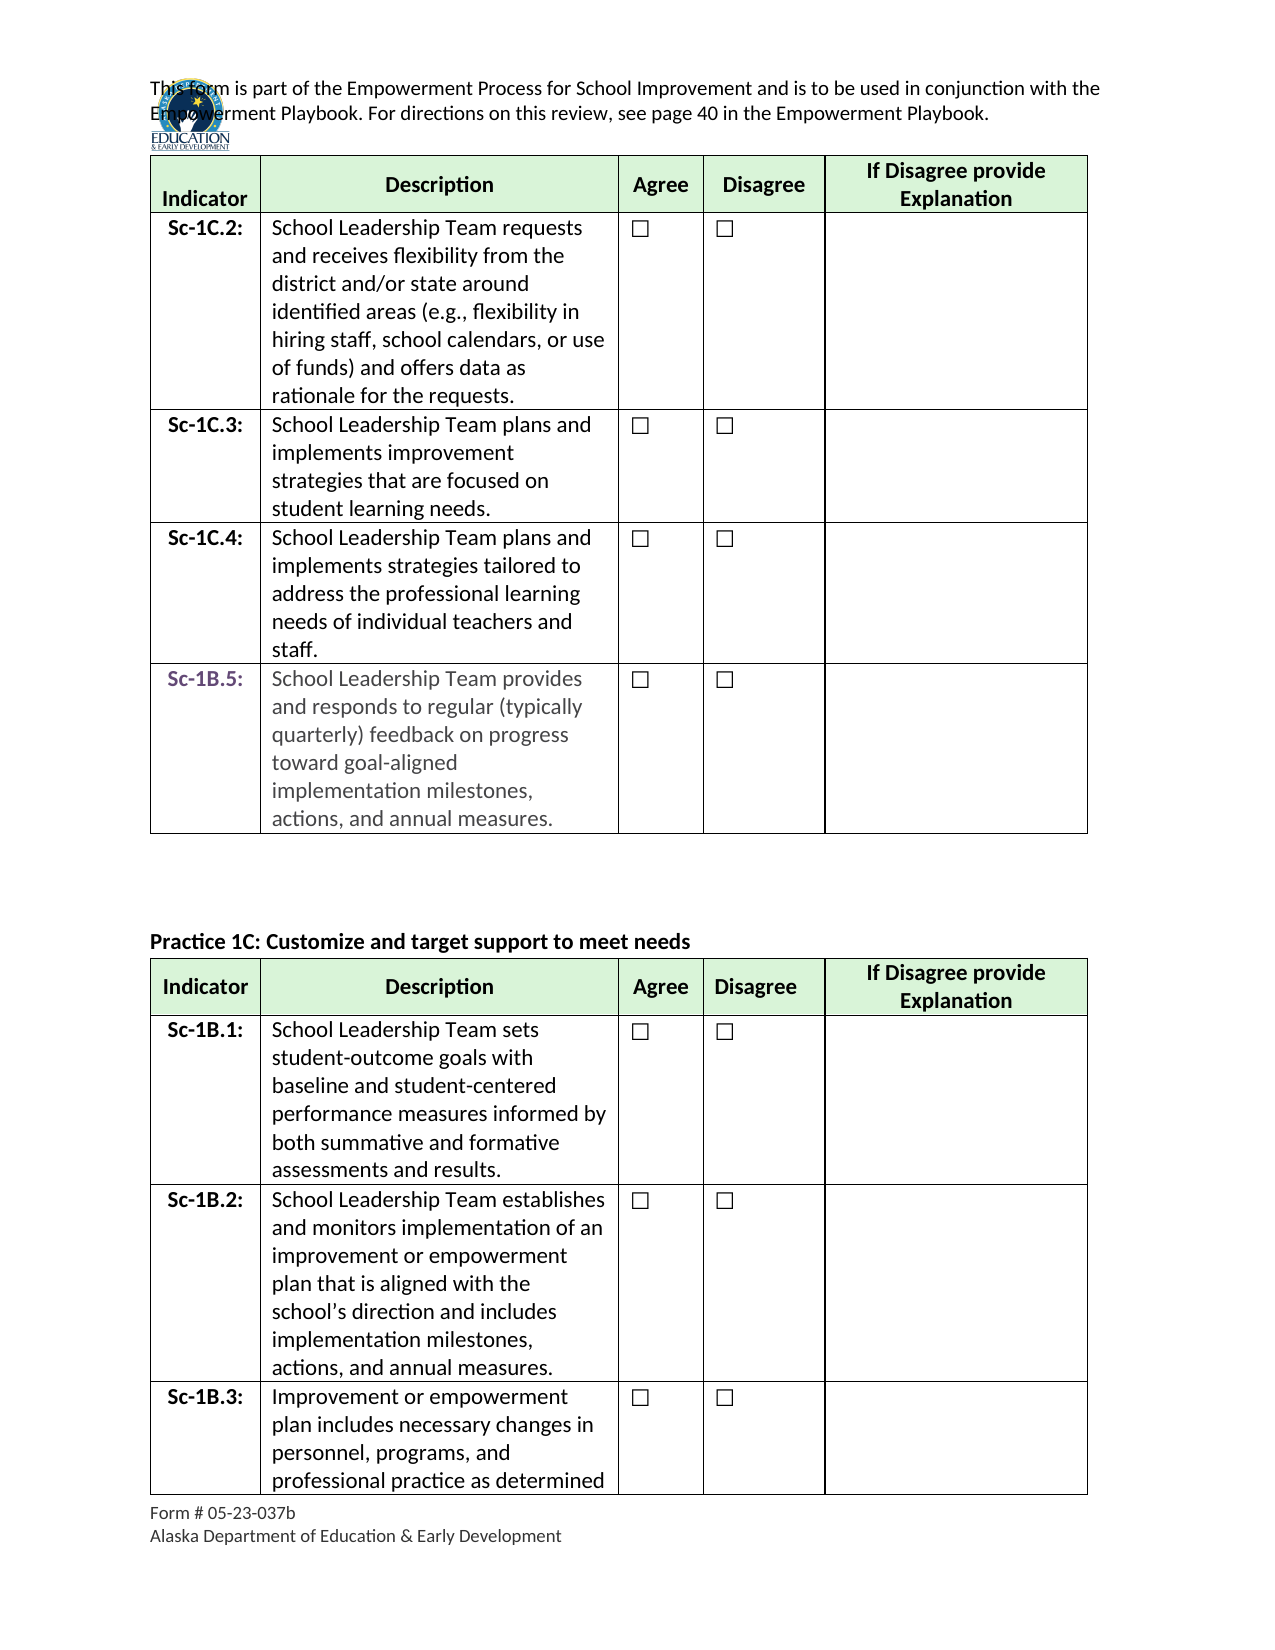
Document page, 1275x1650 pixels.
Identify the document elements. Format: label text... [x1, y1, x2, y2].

table_header Disagree [704, 156, 824, 212]
table_cell School Leadership Team requests and receives flexibility from the district and/or state around identified areas (e.g., flexibility in hiring staff, school calendars, or use of funds) and offers data as rationale for the requests. [261, 213, 618, 409]
table_cell ☐ [619, 1382, 703, 1494]
picture [150, 75, 231, 155]
table_cell Sc-1B.2: [151, 1185, 260, 1381]
table_cell ☐ [704, 1185, 824, 1381]
table_header If Disagree provide Explanation [826, 959, 1087, 1014]
table_cell ☐ [619, 523, 703, 663]
table_cell ☐ [704, 410, 824, 522]
table_cell Sc-1C.4: [151, 523, 260, 663]
table_cell ☐ [704, 664, 824, 832]
text Practice 1C: Customize and target support to meet needs [150, 927, 1125, 955]
table_cell [826, 1185, 1087, 1381]
table_cell [826, 410, 1087, 522]
table_cell [826, 523, 1087, 663]
table_header Description [261, 959, 618, 1014]
table_cell ☐ [704, 213, 824, 409]
table_header Agree [619, 156, 703, 212]
table_header Indicator [151, 156, 260, 212]
table_header Disagree [704, 959, 824, 1014]
table_cell [826, 1382, 1087, 1494]
table_cell ☐ [704, 1382, 824, 1494]
table_cell ☐ [619, 1016, 703, 1184]
table_cell ☐ [619, 410, 703, 522]
table_cell School Leadership Team sets student-outcome goals with baseline and student-centered performance measures informed by both summative and formative assessments and results. [261, 1016, 618, 1184]
table_cell [826, 213, 1087, 409]
table_cell School Leadership Team establishes and monitors implementation of an improvement or empowerment plan that is aligned with the school’s direction and includes implementation milestones, actions, and annual measures. [261, 1185, 618, 1381]
table_cell [826, 664, 1087, 832]
table_cell Sc-1B.5: [151, 664, 260, 832]
table_header Agree [619, 959, 703, 1014]
table_cell ☐ [619, 664, 703, 832]
table_header If Disagree provide Explanation [826, 156, 1087, 212]
table_cell Sc-1B.1: [151, 1016, 260, 1184]
table_header Indicator [151, 959, 260, 1014]
table_cell School Leadership Team plans and implements strategies tailored to address the professional learning needs of individual teachers and staff. [261, 523, 618, 663]
table_cell ☐ [619, 1185, 703, 1381]
table_cell School Leadership Team plans and implements improvement strategies that are focused on student learning needs. [261, 410, 618, 522]
table_cell ☐ [704, 1016, 824, 1184]
table_cell ☐ [704, 523, 824, 663]
table_cell School Leadership Team provides and responds to regular (typically quarterly) feedback on progress toward goal-aligned implementation milestones, actions, and annual measures. [261, 664, 618, 832]
table_cell Sc-1C.3: [151, 410, 260, 522]
table_cell [826, 1016, 1087, 1184]
table_cell Sc-1C.2: [151, 213, 260, 409]
table_cell ☐ [619, 213, 703, 409]
table_cell Sc-1B.3: [151, 1382, 260, 1494]
table_header Description [261, 156, 618, 212]
